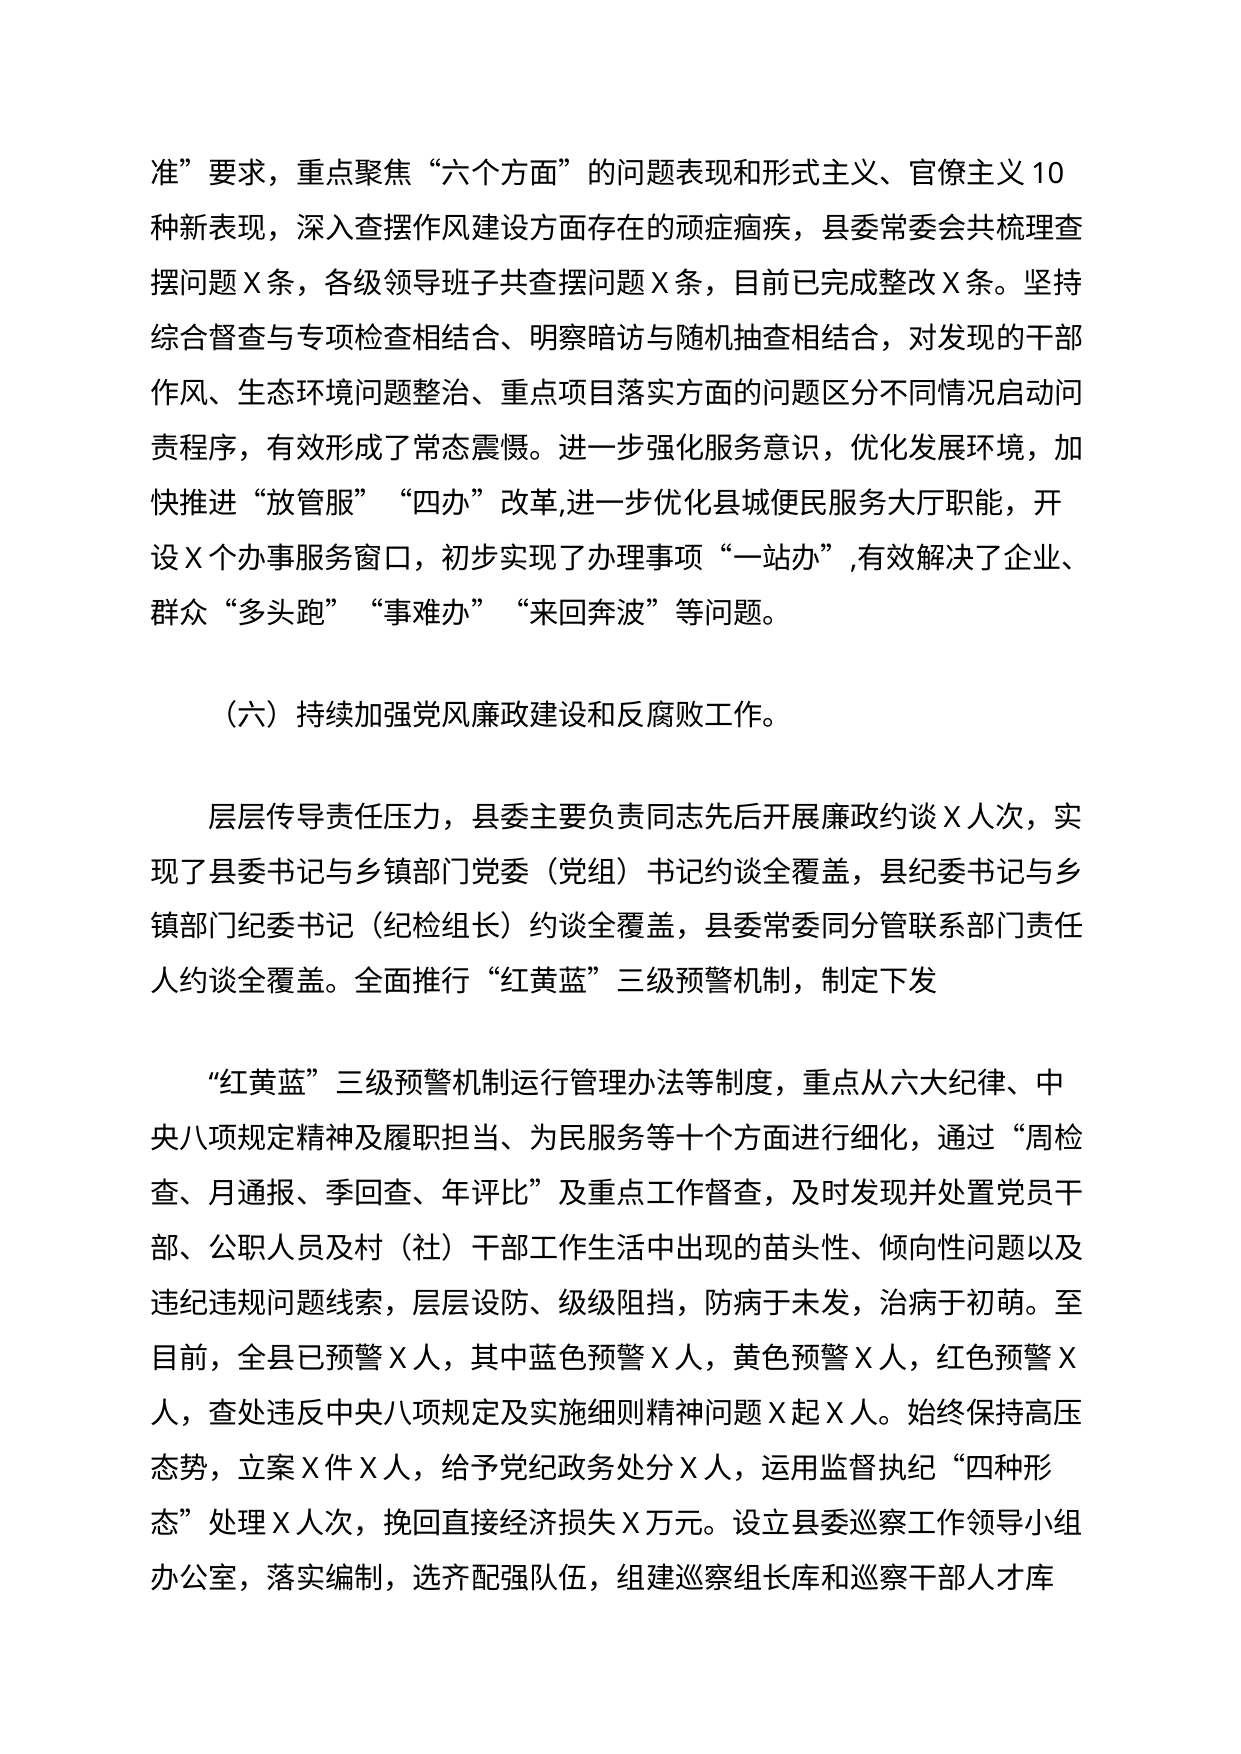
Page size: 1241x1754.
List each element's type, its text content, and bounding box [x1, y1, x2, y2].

text （六）持续加强党风廉政建设和反腐败工作。 [150, 691, 1090, 734]
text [150, 150, 1090, 632]
text 层层传导责任压力，县委主要负责同志先后开展廉政约谈X人次，实现了县委书记与乡镇部门党委（党组）书记约谈全覆盖，县纪委书记与乡镇部门纪委书记（纪检组长）约谈全覆盖，县委常委同分管联系部门责任人约谈全覆盖。全面推行“红黄蓝”三级预警机制，制定下发 [150, 793, 1090, 1000]
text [150, 1060, 1090, 1597]
